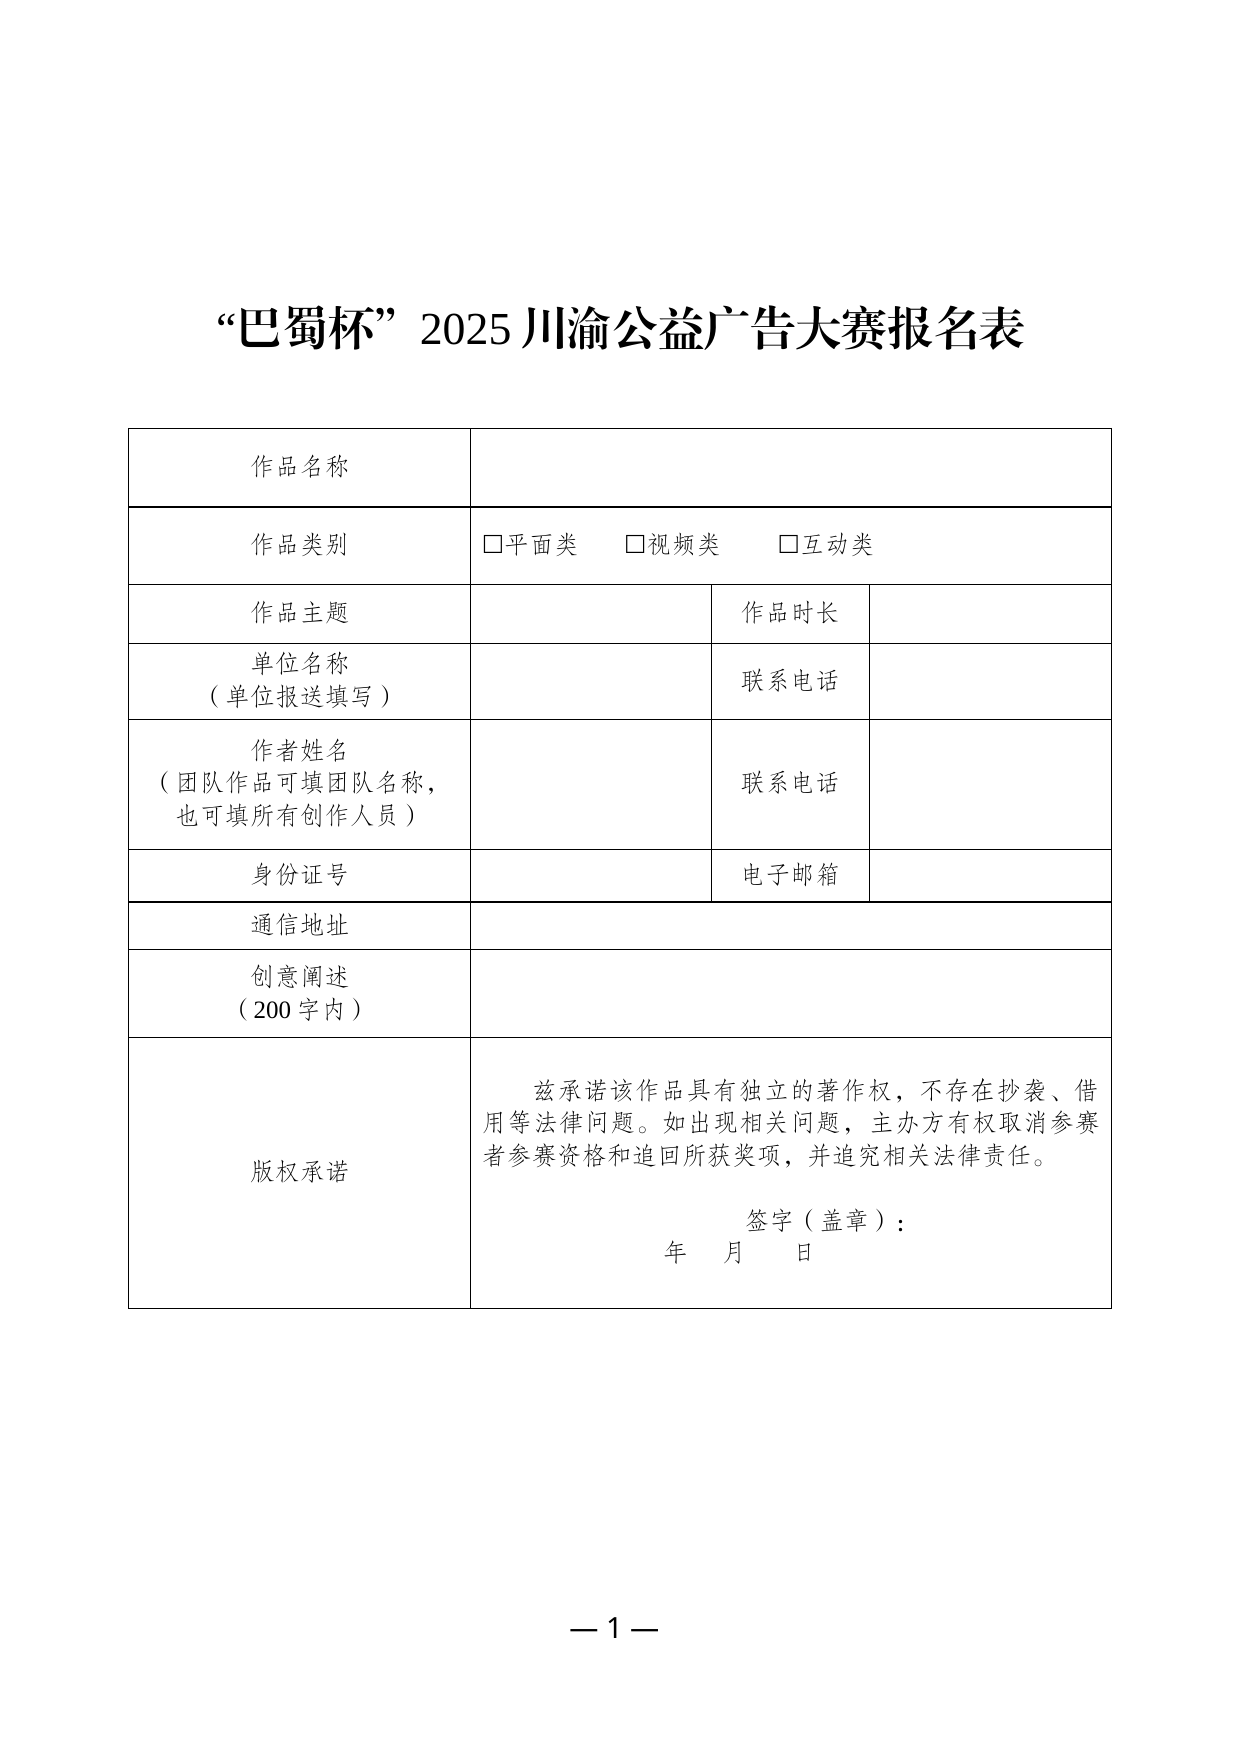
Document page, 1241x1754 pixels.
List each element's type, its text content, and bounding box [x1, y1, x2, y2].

table_cell [870, 720, 1111, 849]
table_cell 版权承诺 [129, 1038, 470, 1307]
table_cell 通信地址 [129, 903, 470, 949]
table_cell 作品主题 [129, 585, 470, 643]
table_cell 创意阐述 （200字内） [129, 950, 470, 1037]
table_cell 作品时长 [712, 585, 869, 643]
table_cell 作者姓名 （团队作品可填团队名称， 也可填所有创作人员） [129, 720, 470, 849]
table_cell 兹承诺该作品具有独立的著作权，不存在抄袭、借用等法律问题。如出现相关问题，主办方有权取消参赛者参赛资格和追回所获奖项，并追究相关法律责任。 签字（盖章）： 年 月 日 [471, 1038, 1111, 1307]
table_header [471, 429, 1111, 506]
table_cell [471, 720, 711, 849]
table_cell 联系电话 [712, 644, 869, 719]
text “巴蜀杯”2025川渝公益广告大赛报名表 [159, 298, 1081, 363]
table_cell 联系电话 [712, 720, 869, 849]
table_cell [870, 850, 1111, 901]
table_cell [471, 903, 1111, 949]
table_cell [471, 950, 1111, 1037]
table_cell 单位名称 （单位报送填写） [129, 644, 470, 719]
table_cell [471, 585, 711, 643]
table_cell 身份证号 [129, 850, 470, 901]
table_cell [471, 644, 711, 719]
table_cell 平面类 视频类 互动类 [471, 508, 1111, 584]
table_cell [870, 585, 1111, 643]
table_cell 作品类别 [129, 508, 470, 584]
table_cell 电子邮箱 [712, 850, 869, 901]
table_cell [870, 644, 1111, 719]
table_header 作品名称 [129, 429, 470, 506]
table_cell [471, 850, 711, 901]
